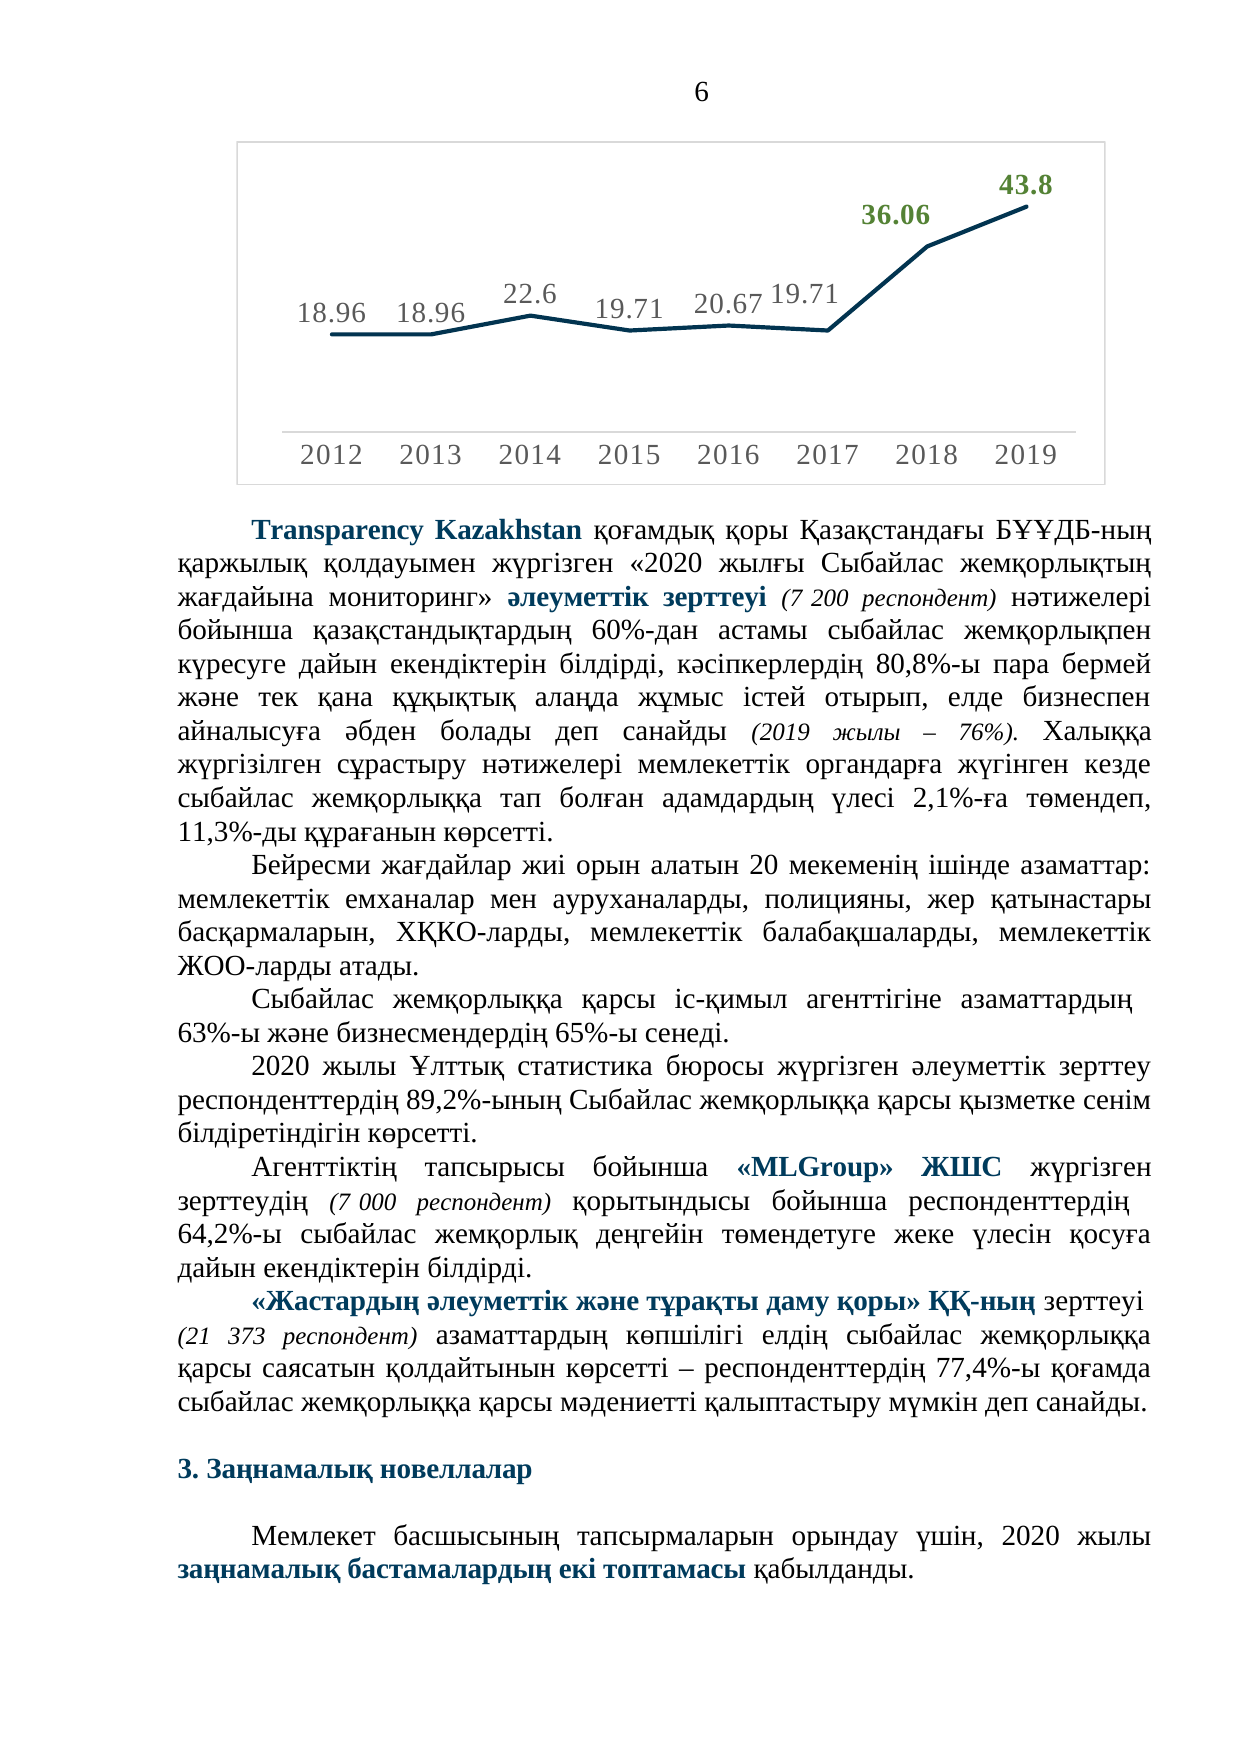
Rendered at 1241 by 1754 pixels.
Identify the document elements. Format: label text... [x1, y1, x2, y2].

text 3. Заңнамалық новеллалар [177, 1451, 1152, 1484]
text Transparency Kazakhstan қоғамдық қоры Қазақстандағы БҰҰДБ-ның қаржылық қолдауымен жүргізген «2020 жылғы Сыбайлас жемқорлықтың жағдайына мониторинг» әлеуметтік зерттеуі (7 200 респондент) нәтижелері бойынша қазақстандықтардың 60%-дан астамы сыбайлас жемқорлықпен күресуге дайын екендіктерін білдірді, кәсіпкерлердің 80,8%-ы пара бермей және тек қана құқықтық алаңда жұмыс істей отырып, елде бизнеспен айналысуға әбден болады деп санайды (2019 жылы – 76%). Халыққа жүргізілген сұрастыру нәтижелері мемлекеттік органдарға жүгінген кезде сыбайлас жемқорлыққа тап болған адамдардың үлесі 2,1%-ға төмендеп, 11,3%-ды құрағанын көрсетті. [177, 512, 1152, 847]
text Бейресми жағдайлар жиі орын алатын 20 мекеменің ішінде азаматтар: мемлекеттік емханалар мен ауруханаларды, полицияны, жер қатынастары басқармаларын, ХҚКО-ларды, мемлекеттік балабақшаларды, мемлекеттік ЖОО-ларды атады. [177, 847, 1152, 981]
text Мемлекет басшысының тапсырмаларын орындау үшін, 2020 жылы заңнамалық бастамалардың екі топтамасы қабылданды. [177, 1518, 1152, 1585]
text 2020 жылы Ұлттық статистика бюросы жүргізген әлеуметтік зерттеу респонденттердің 89,2%-ының Сыбайлас жемқорлыққа қарсы қызметке сенім білдіретіндігін көрсетті. [177, 1048, 1152, 1149]
text Сыбайлас жемқорлыққа қарсы іс-қимыл агенттігіне азаматтардың 63%-ы және бизнесмендердің 65%-ы сенеді. [177, 981, 1152, 1048]
text Агенттіктің тапсырысы бойынша «MLGroup» ЖШС жүргізген зерттеудің (7 000 респондент) қорытындысы бойынша респонденттердің 64,2%-ы сыбайлас жемқорлық деңгейін төмендетуге жеке үлесін қосуға дайын екендіктерін білдірді. [177, 1149, 1152, 1283]
text «Жастардың әлеуметтік және тұрақты даму қоры» ҚҚ-ның зерттеуі (21 373 респондент) азаматтардың көпшілігі елдің сыбайлас жемқорлыққа қарсы саясатын қолдайтынын көрсетті – респонденттердің 77,4%-ы қоғамда сыбайлас жемқорлыққа қарсы мәдениетті қалыптастыру мүмкін деп санайды. [177, 1283, 1152, 1417]
